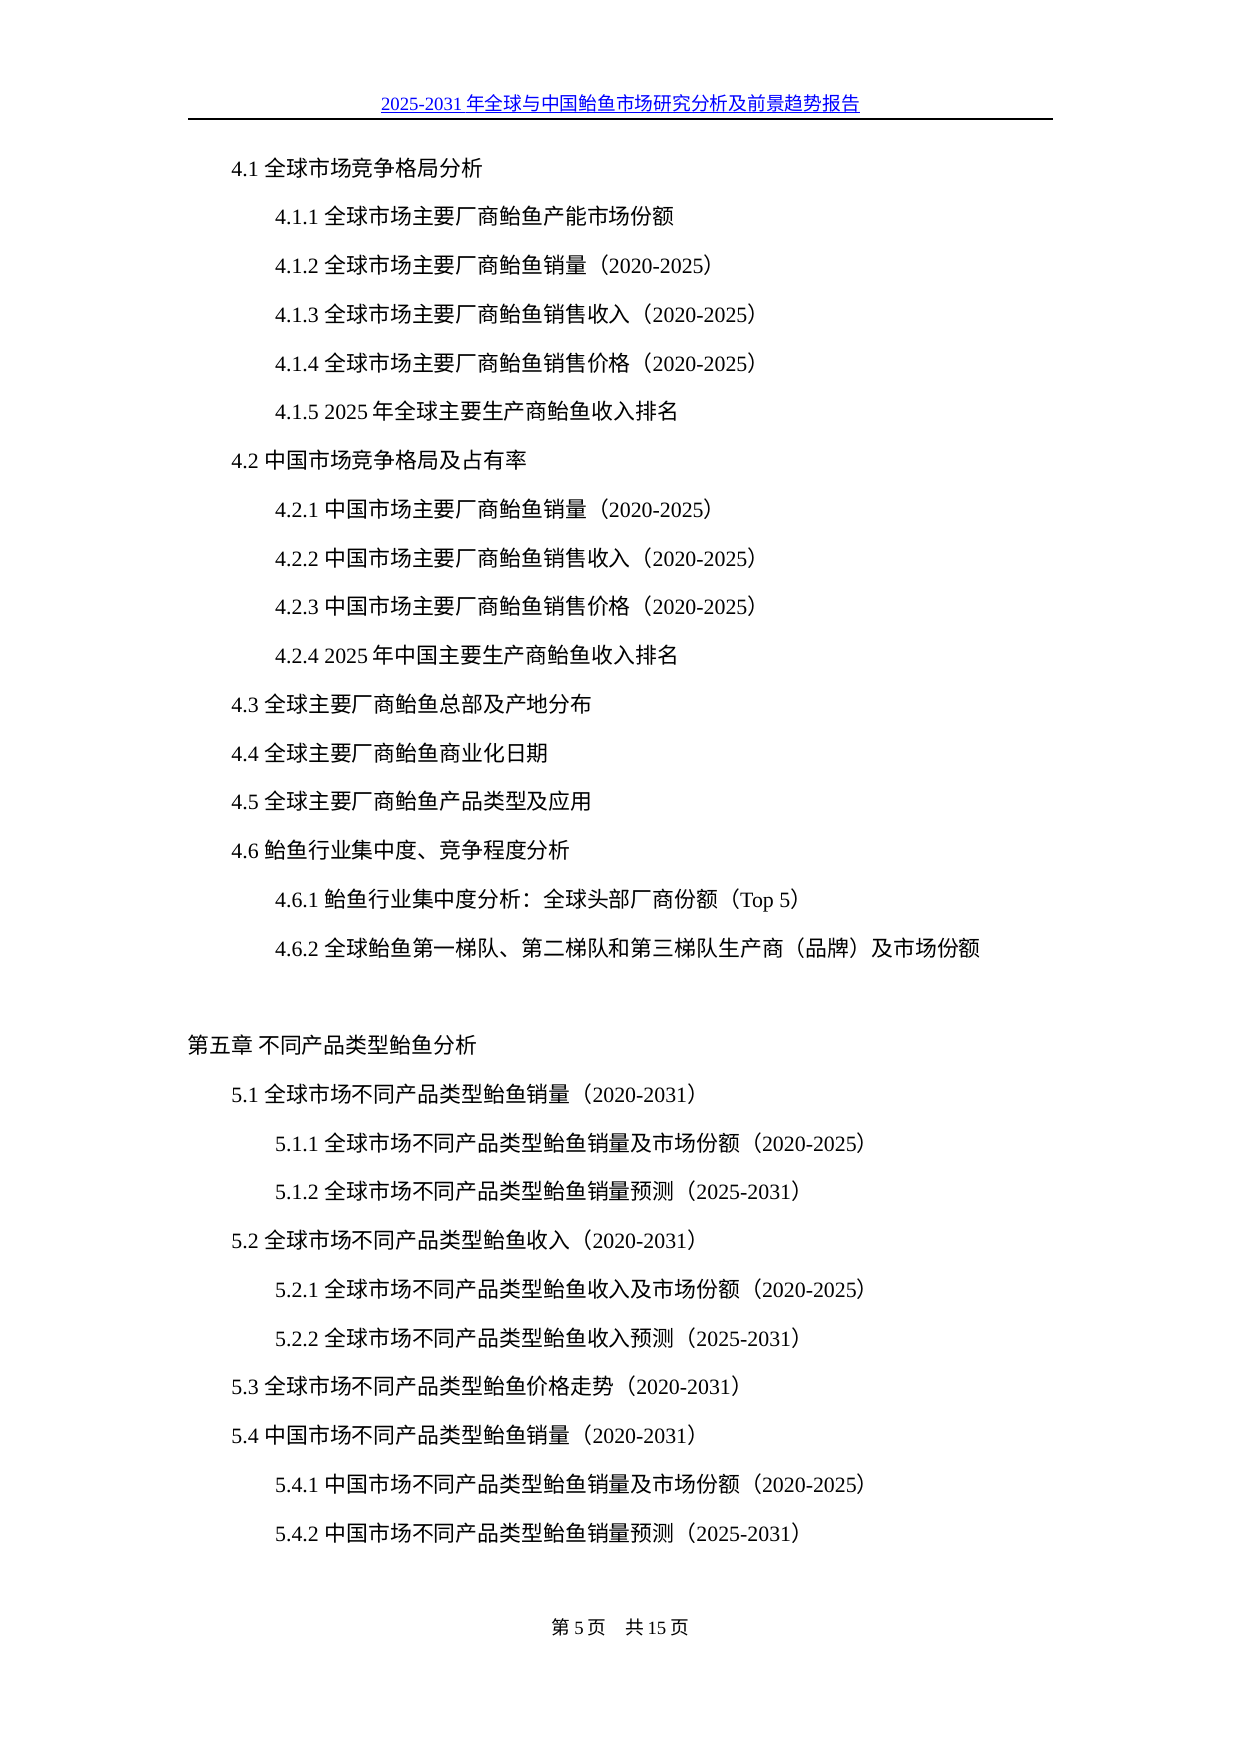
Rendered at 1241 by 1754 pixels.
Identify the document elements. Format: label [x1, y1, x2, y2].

text [187, 150, 1053, 1548]
